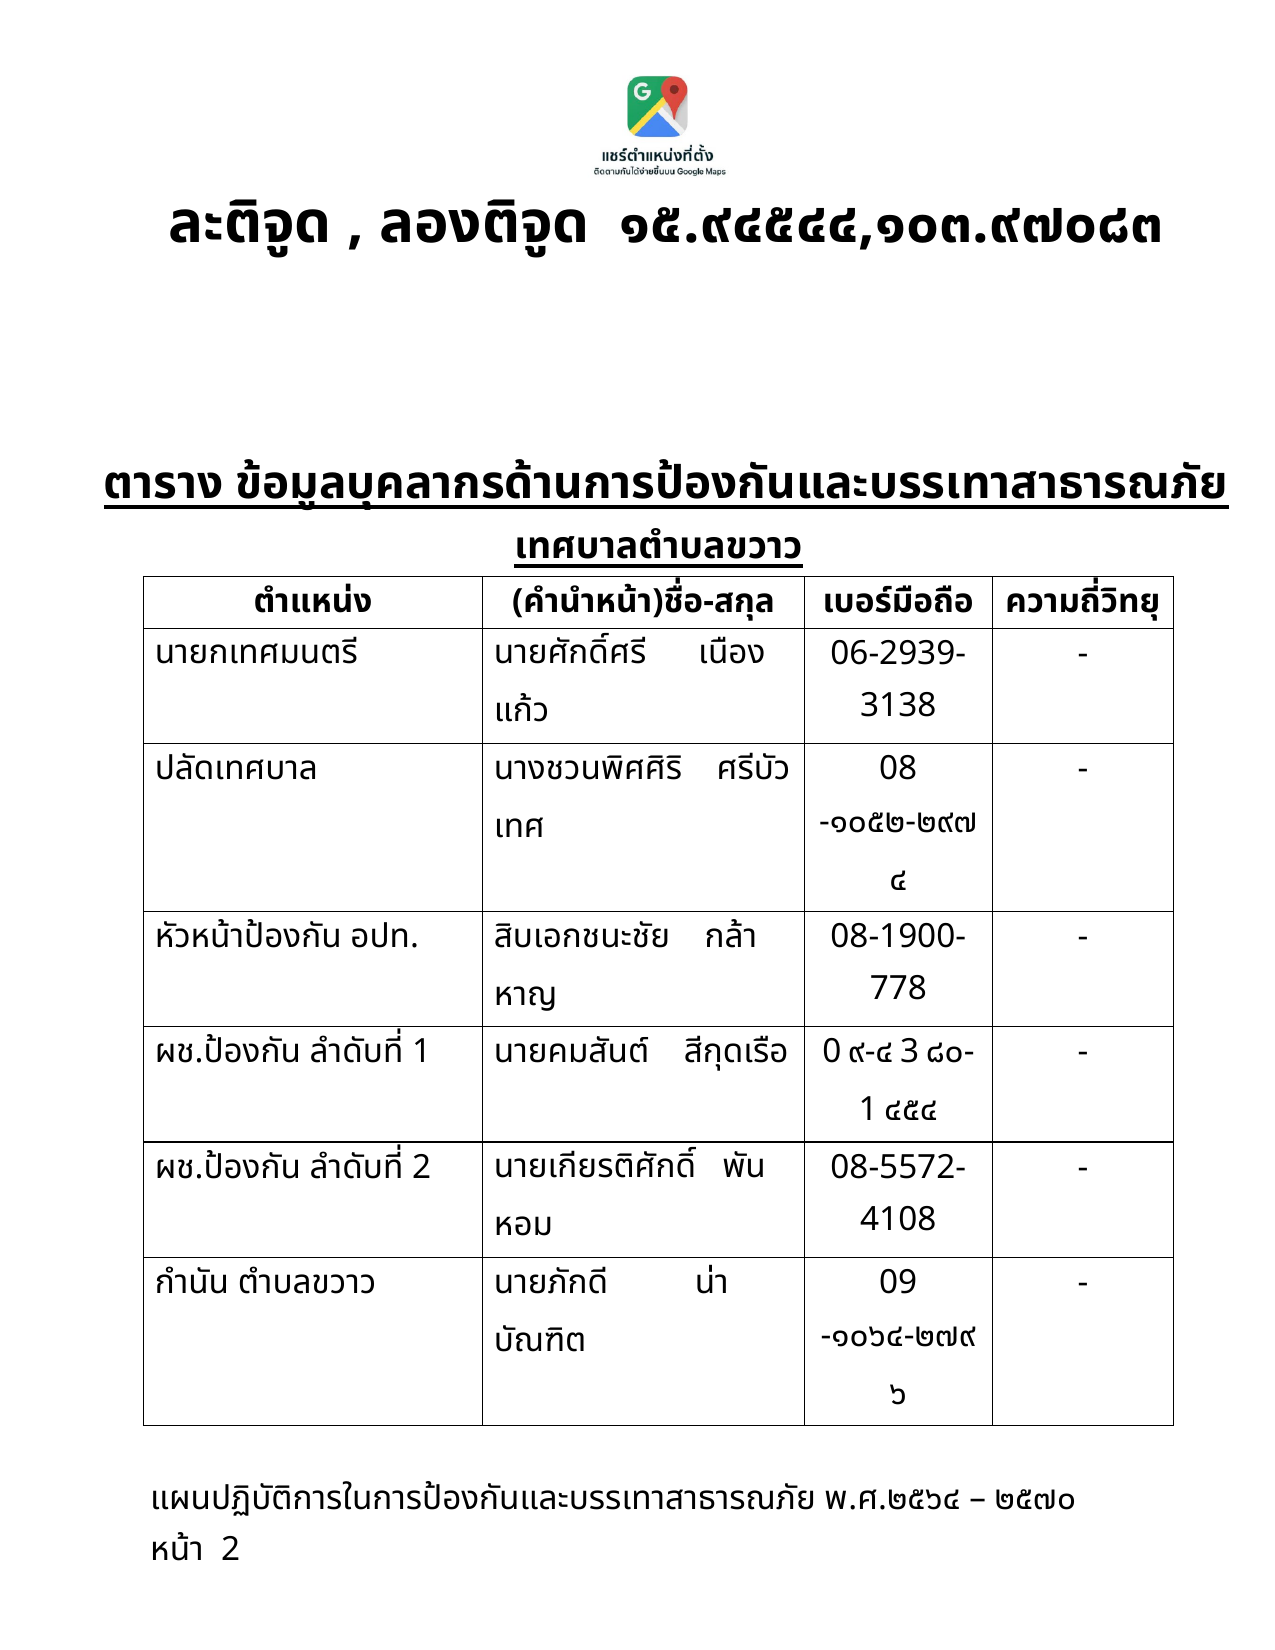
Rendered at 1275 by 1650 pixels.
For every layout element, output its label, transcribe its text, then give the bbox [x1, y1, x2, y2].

table_cell - [993, 1258, 1173, 1425]
text ตาราง ข้อมูลบุคลากรด้านการป้องกันและบรรเทาสาธารณภัย [91, 450, 1242, 519]
table_cell - [993, 629, 1173, 743]
table_cell กำนัน ตำบลขวาว [144, 1258, 482, 1425]
table_cell นายคมสันต์ สีกุดเรือ [483, 1027, 804, 1141]
text เทศบาลตำบลขวาว [150, 519, 1167, 576]
picture [587, 73, 730, 180]
table_header ตำแหน่ง [144, 577, 482, 627]
table_header ความถี่วิทยุ [993, 577, 1173, 627]
table_cell ปลัดเทศบาล [144, 744, 482, 911]
table_cell นายภักดี น่าบัณฑิต [483, 1258, 804, 1425]
table_cell 0๙-๔3๘๐-1๔๕๔ [805, 1027, 992, 1141]
table_cell - [993, 1143, 1173, 1257]
table_cell - [993, 1027, 1173, 1141]
table_cell ผช.ป้องกัน ลำดับที่ 1 [144, 1027, 482, 1141]
table_cell - [993, 912, 1173, 1026]
table_cell นายเกียรติศักดิ์ พันหอม [483, 1143, 804, 1257]
table_cell หัวหน้าป้องกัน อปท. [144, 912, 482, 1026]
table_cell 09-๑๐๖๔-๒๗๙๖ [805, 1258, 992, 1425]
table_cell 08-1900-778 [805, 912, 992, 1026]
table_cell ผช.ป้องกัน ลำดับที่ 2 [144, 1143, 482, 1257]
table_cell 08-๑๐๕๒-๒๙๗๔ [805, 744, 992, 911]
table_cell - [993, 744, 1173, 911]
text ละติจูด , ลองติจูด ๑๕.๙๔๕๔๔,๑๐๓.๙๗๐๘๓ [91, 179, 1242, 268]
table_cell 06-2939-3138 [805, 629, 992, 743]
table_cell นายกเทศมนตรี [144, 629, 482, 743]
table_header เบอร์มือถือ [805, 577, 992, 627]
table_header (คำนำหน้า)ชื่อ-สกุล [483, 577, 804, 627]
table_cell สิบเอกชนะชัย กล้าหาญ [483, 912, 804, 1026]
table_cell นายศักดิ์ศรี เนืองแก้ว [483, 629, 804, 743]
table_cell นางชวนพิศศิริ ศรีบัวเทศ [483, 744, 804, 911]
table_cell 08-5572-4108 [805, 1143, 992, 1257]
